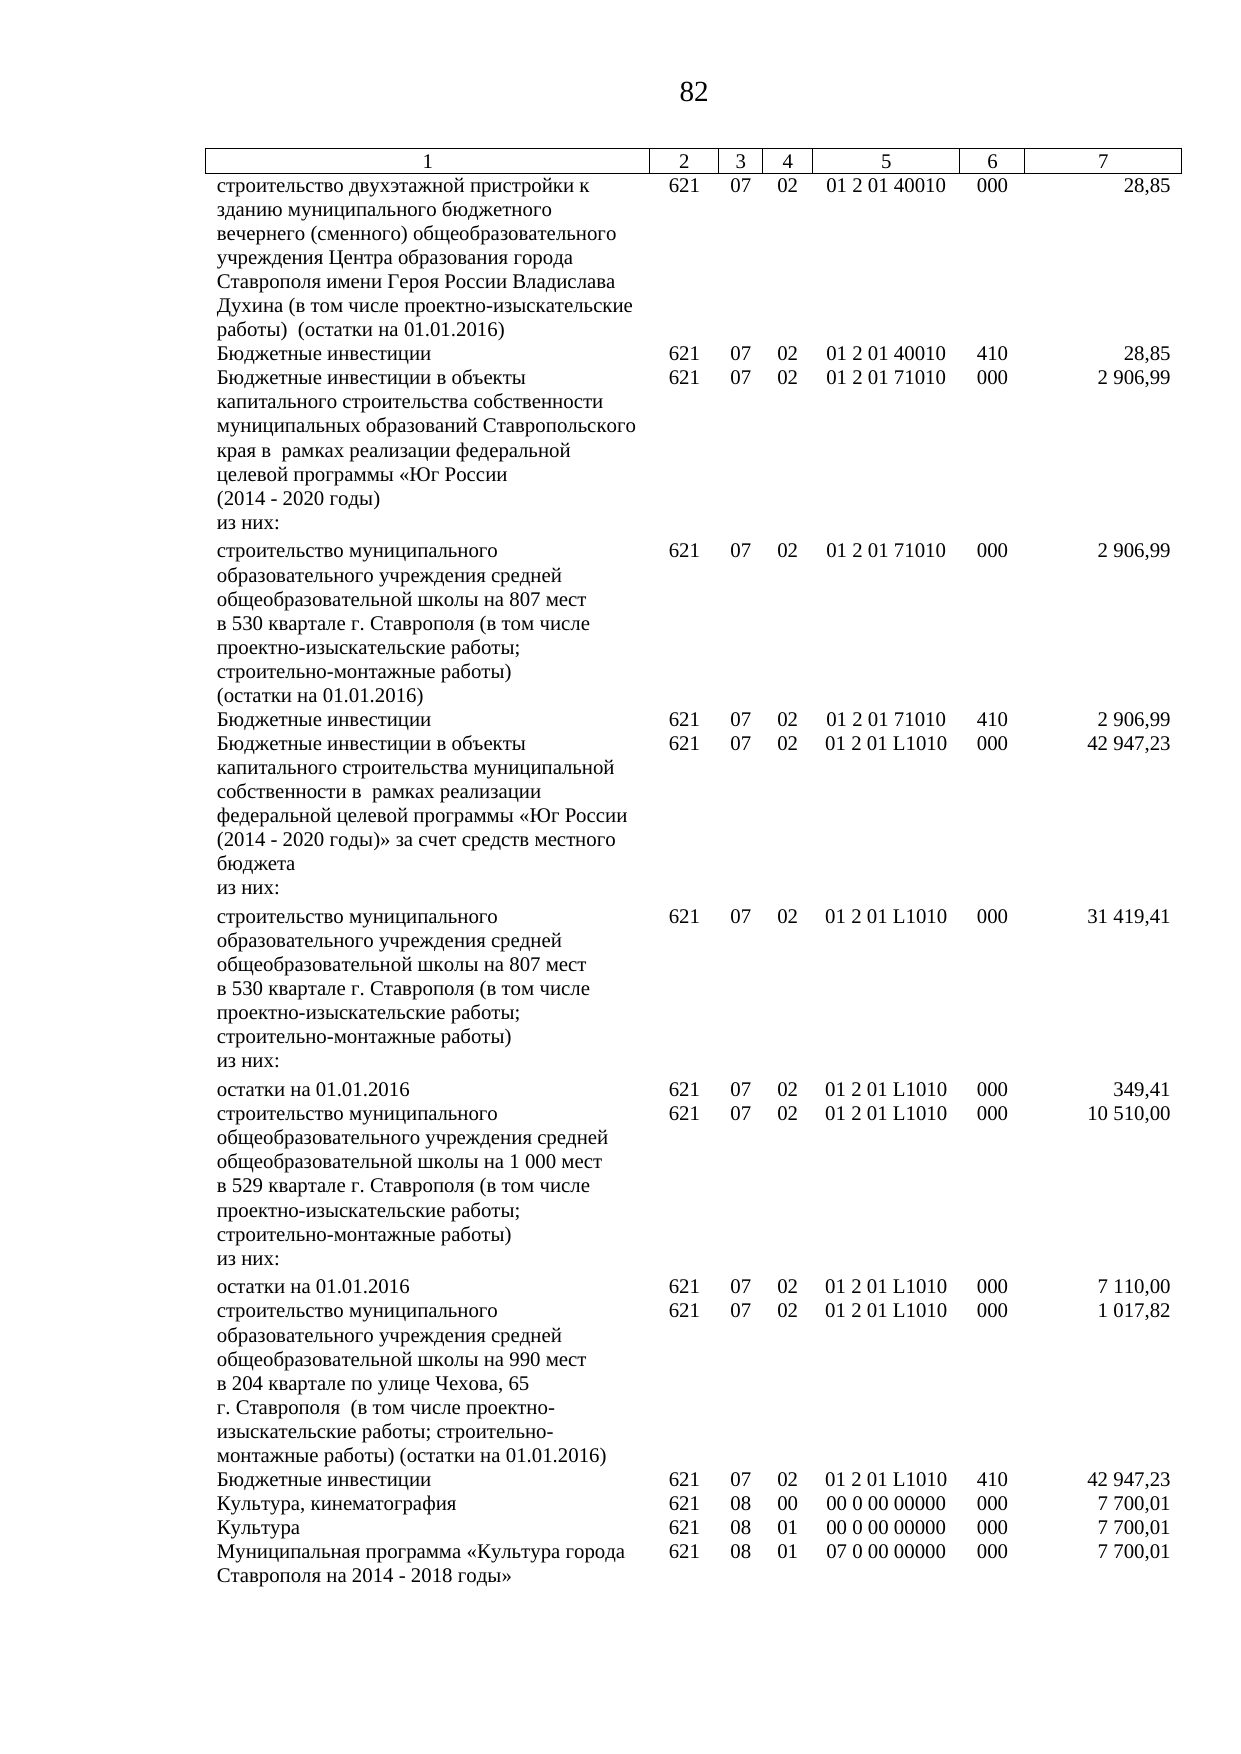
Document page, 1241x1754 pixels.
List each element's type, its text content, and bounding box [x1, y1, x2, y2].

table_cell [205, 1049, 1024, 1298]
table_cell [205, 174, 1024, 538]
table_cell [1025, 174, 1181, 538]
table_header 5 [813, 149, 959, 173]
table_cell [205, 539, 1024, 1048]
table_header 4 [763, 149, 812, 173]
table_header 1 [206, 149, 649, 173]
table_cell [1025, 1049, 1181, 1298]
table_header 6 [960, 149, 1024, 173]
table_header 7 [1025, 149, 1181, 173]
table_header 3 [719, 149, 762, 173]
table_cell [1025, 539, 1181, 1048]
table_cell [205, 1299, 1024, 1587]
table_header 2 [650, 149, 718, 173]
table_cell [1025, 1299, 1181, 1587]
